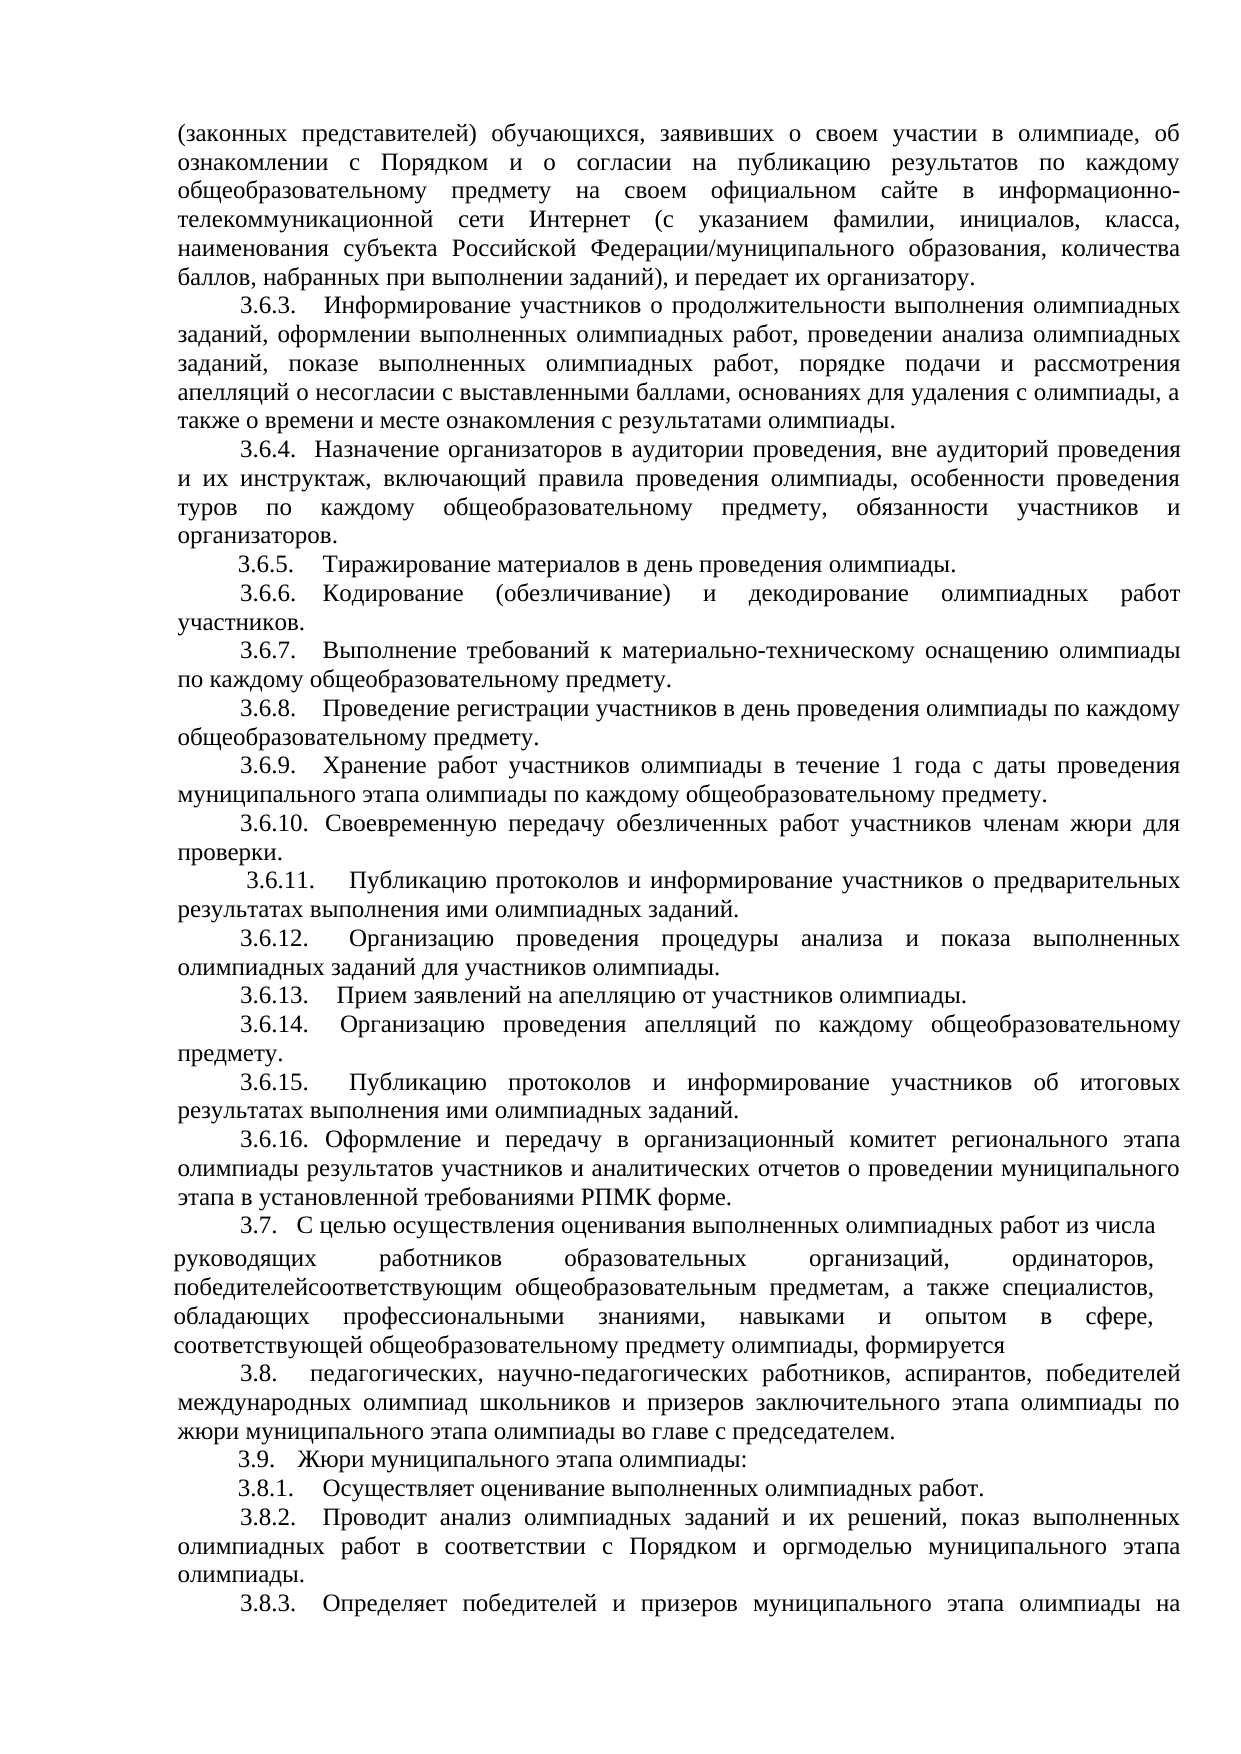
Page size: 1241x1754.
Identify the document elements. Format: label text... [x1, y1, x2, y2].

list Оформление и передачу в организационный комитет регионального этапа олимпиады результатов участников и аналитических отчетов о проведении муниципального этапа в установленной требованиями РПМК форме. [177, 1124, 1181, 1211]
list Хранение работ участников олимпиады в течение 1 года с даты проведения муниципального этапа олимпиады по каждому общеобразовательному предмету. [177, 751, 1181, 808]
list Своевременную передачу обезличенных работ участников членам жюри для проверки. [177, 808, 1181, 866]
list Организацию проведения апелляций по каждому общеобразовательному предмету. [177, 1009, 1181, 1067]
list Кодирование (обезличивание) и декодирование олимпиадных работ участников. [177, 578, 1181, 636]
list Проводит анализ олимпиадных заданий и их решений, показ выполненных олимпиадных работ в соответствии с Порядком и оргмоделью муниципального этапа олимпиады. [177, 1502, 1181, 1588]
list Организацию проведения процедуры анализа и показа выполненных олимпиадных заданий для участников олимпиады. [177, 923, 1181, 981]
list Информирование участников о продолжительности выполнения олимпиадных заданий, оформлении выполненных олимпиадных работ, проведении анализа олимпиадных заданий, показе выполненных олимпиадных работ, порядке подачи и рассмотрения апелляций о несогласии с выставленными баллами, основаниях для удаления с олимпиады, а также о времени и месте ознакомления с результатами олимпиады. [177, 291, 1181, 434]
list Проведение регистрации участников в день проведения олимпиады по каждому общеобразовательному предмету. [177, 693, 1181, 751]
list Осуществляет оценивание выполненных олимпиадных работ. [177, 1473, 1181, 1502]
list Выполнение требований к материально-техническому оснащению олимпиады по каждому общеобразовательному предмету. [177, 636, 1181, 693]
list педагогических, научно-педагогических работников, аспирантов, победителей международных олимпиад школьников и призеров заключительного этапа олимпиады по жюри муниципального этапа олимпиады во главе с председателем. [177, 1239, 1181, 1444]
list Публикацию протоколов и информирование участников о предварительных результатах выполнения ими олимпиадных заданий. [177, 866, 1181, 923]
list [177, 118, 1181, 291]
list Публикацию протоколов и информирование участников об итоговых результатах выполнения ими олимпиадных заданий. [177, 1067, 1181, 1124]
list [177, 1588, 1181, 1617]
list Жюри муниципального этапа олимпиады: [177, 1444, 1181, 1473]
list Тиражирование материалов в день проведения олимпиады. [177, 549, 1181, 578]
list Назначение организаторов в аудитории проведения, вне аудиторий проведения и их инструктаж, включающий правила проведения олимпиады, особенности проведения туров по каждому общеобразовательному предмету, обязанности участников и организаторов. [177, 434, 1181, 549]
list Прием заявлений на апелляцию от участников олимпиады. [177, 981, 1181, 1009]
list С целью осуществления оценивания выполненных олимпиадных работ из числа [177, 1211, 1181, 1239]
